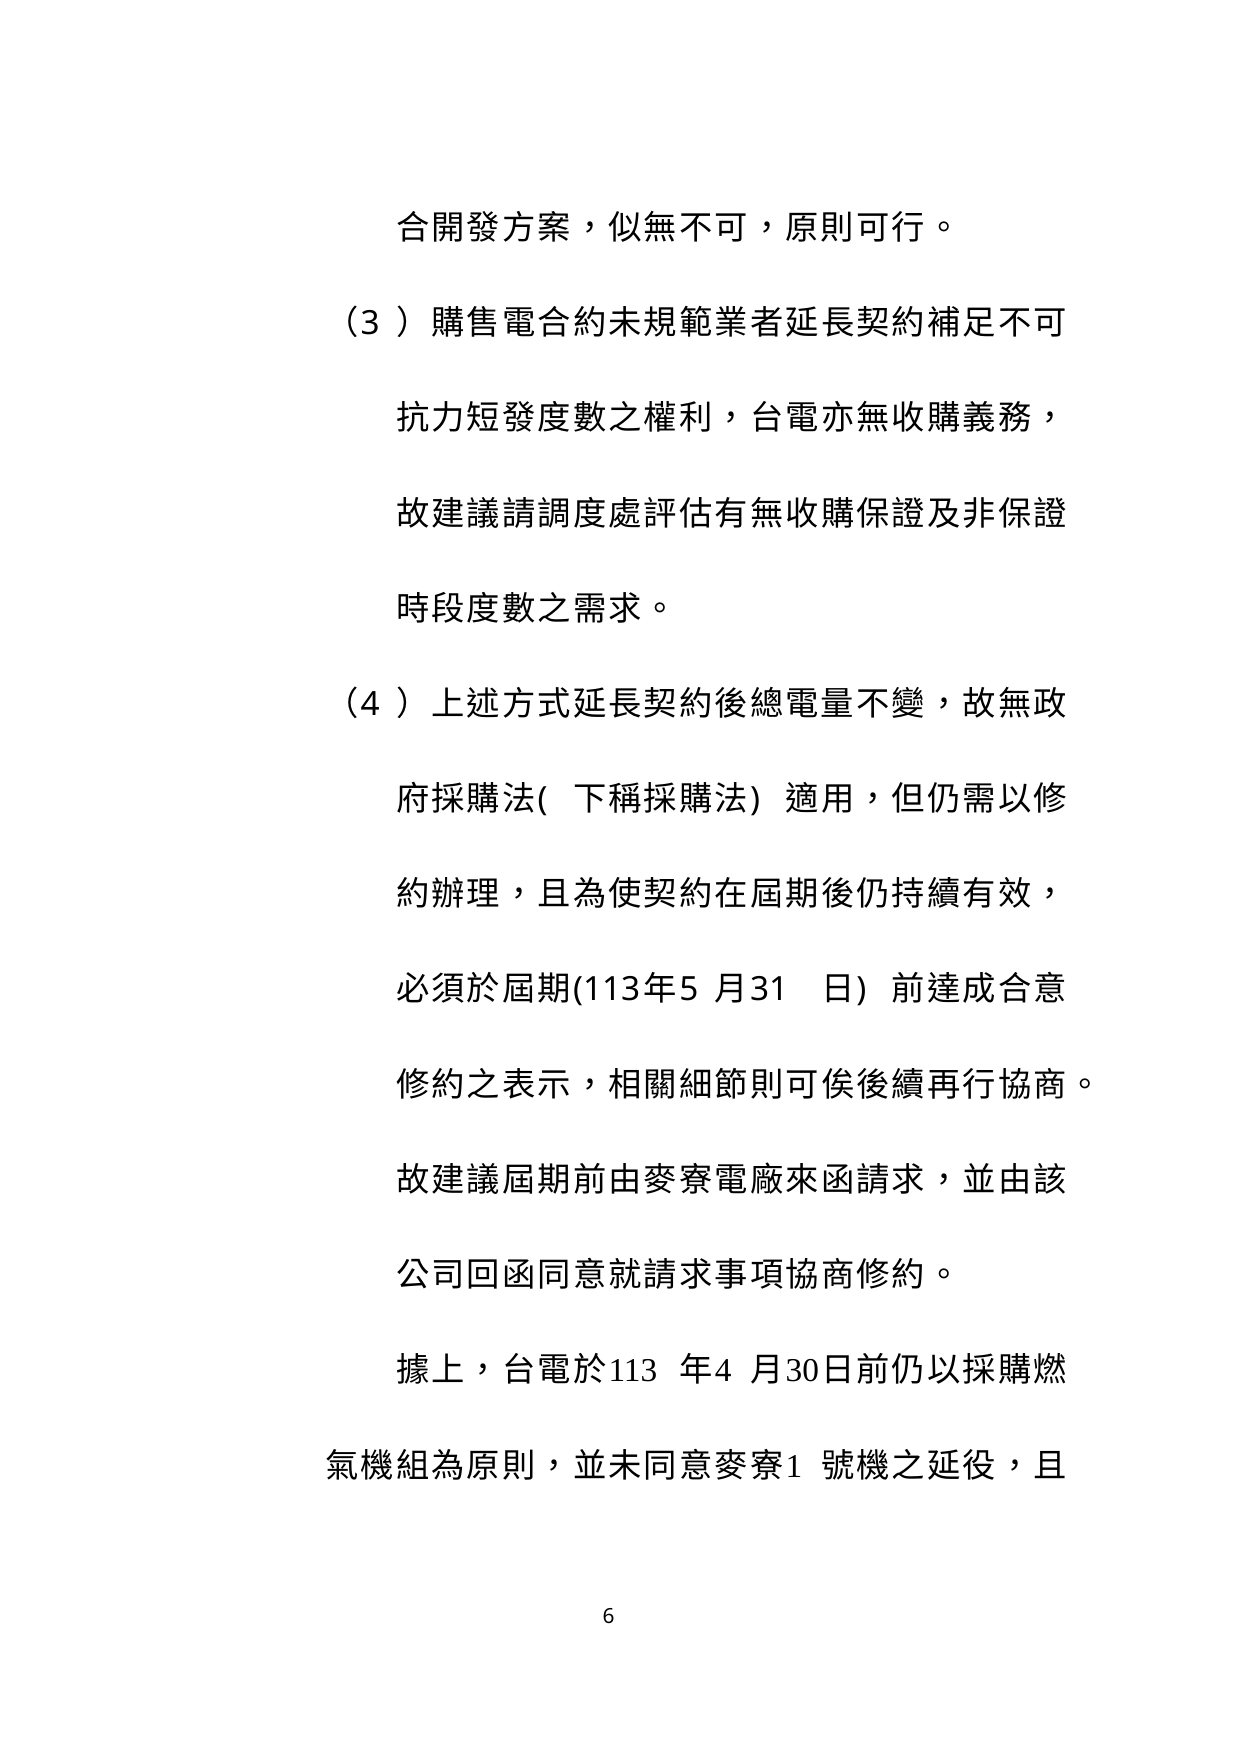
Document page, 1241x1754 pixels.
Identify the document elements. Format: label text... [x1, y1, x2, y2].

subtitle 購售電合約未規範業者延長契約補足不可抗力短發度數之權利，台電亦無收購義務，故建議請調度處評估有無收購保證及非保證時段度數之需求。 [289, 272, 1069, 653]
subtitle 上述方式延長契約後總電量不變，故無政府採購法(下稱採購法)適用，但仍需以修約辦理，且為使契約在屆期後仍持續有效，必須於屆期(113年5月31日)前達成合意修約之表示，相關細節則可俟後續再行協商。故建議屆期前由麥寮電廠來函請求，並由該公司回函同意就請求事項協商修約。 [289, 653, 1069, 1320]
